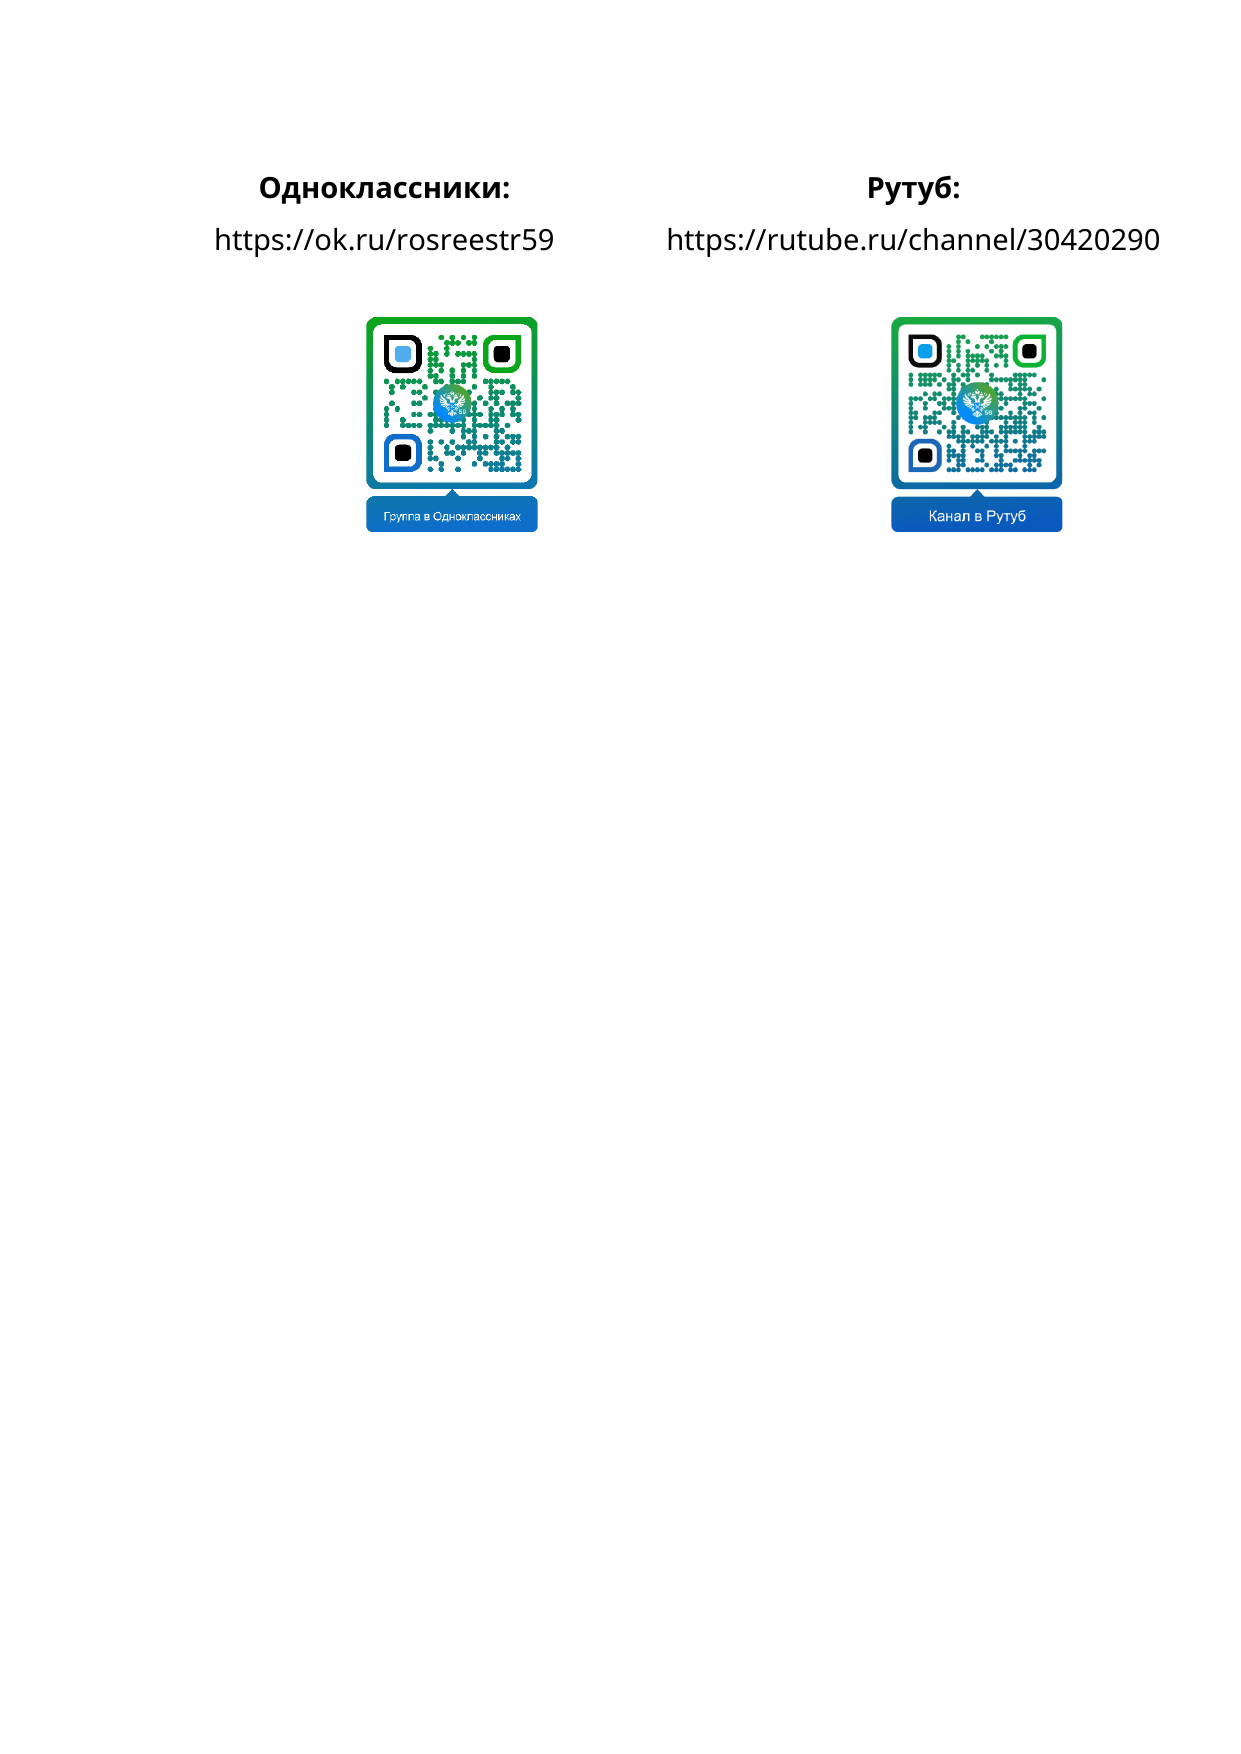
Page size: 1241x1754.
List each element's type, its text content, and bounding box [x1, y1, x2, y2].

table_header Одноклассники: https://ok.ru/rosreestr59 [177, 163, 591, 272]
table_header Рутуб: https://rutube.ru/channel/30420290 [591, 163, 1235, 272]
picture [366, 317, 538, 532]
picture [891, 317, 1063, 532]
